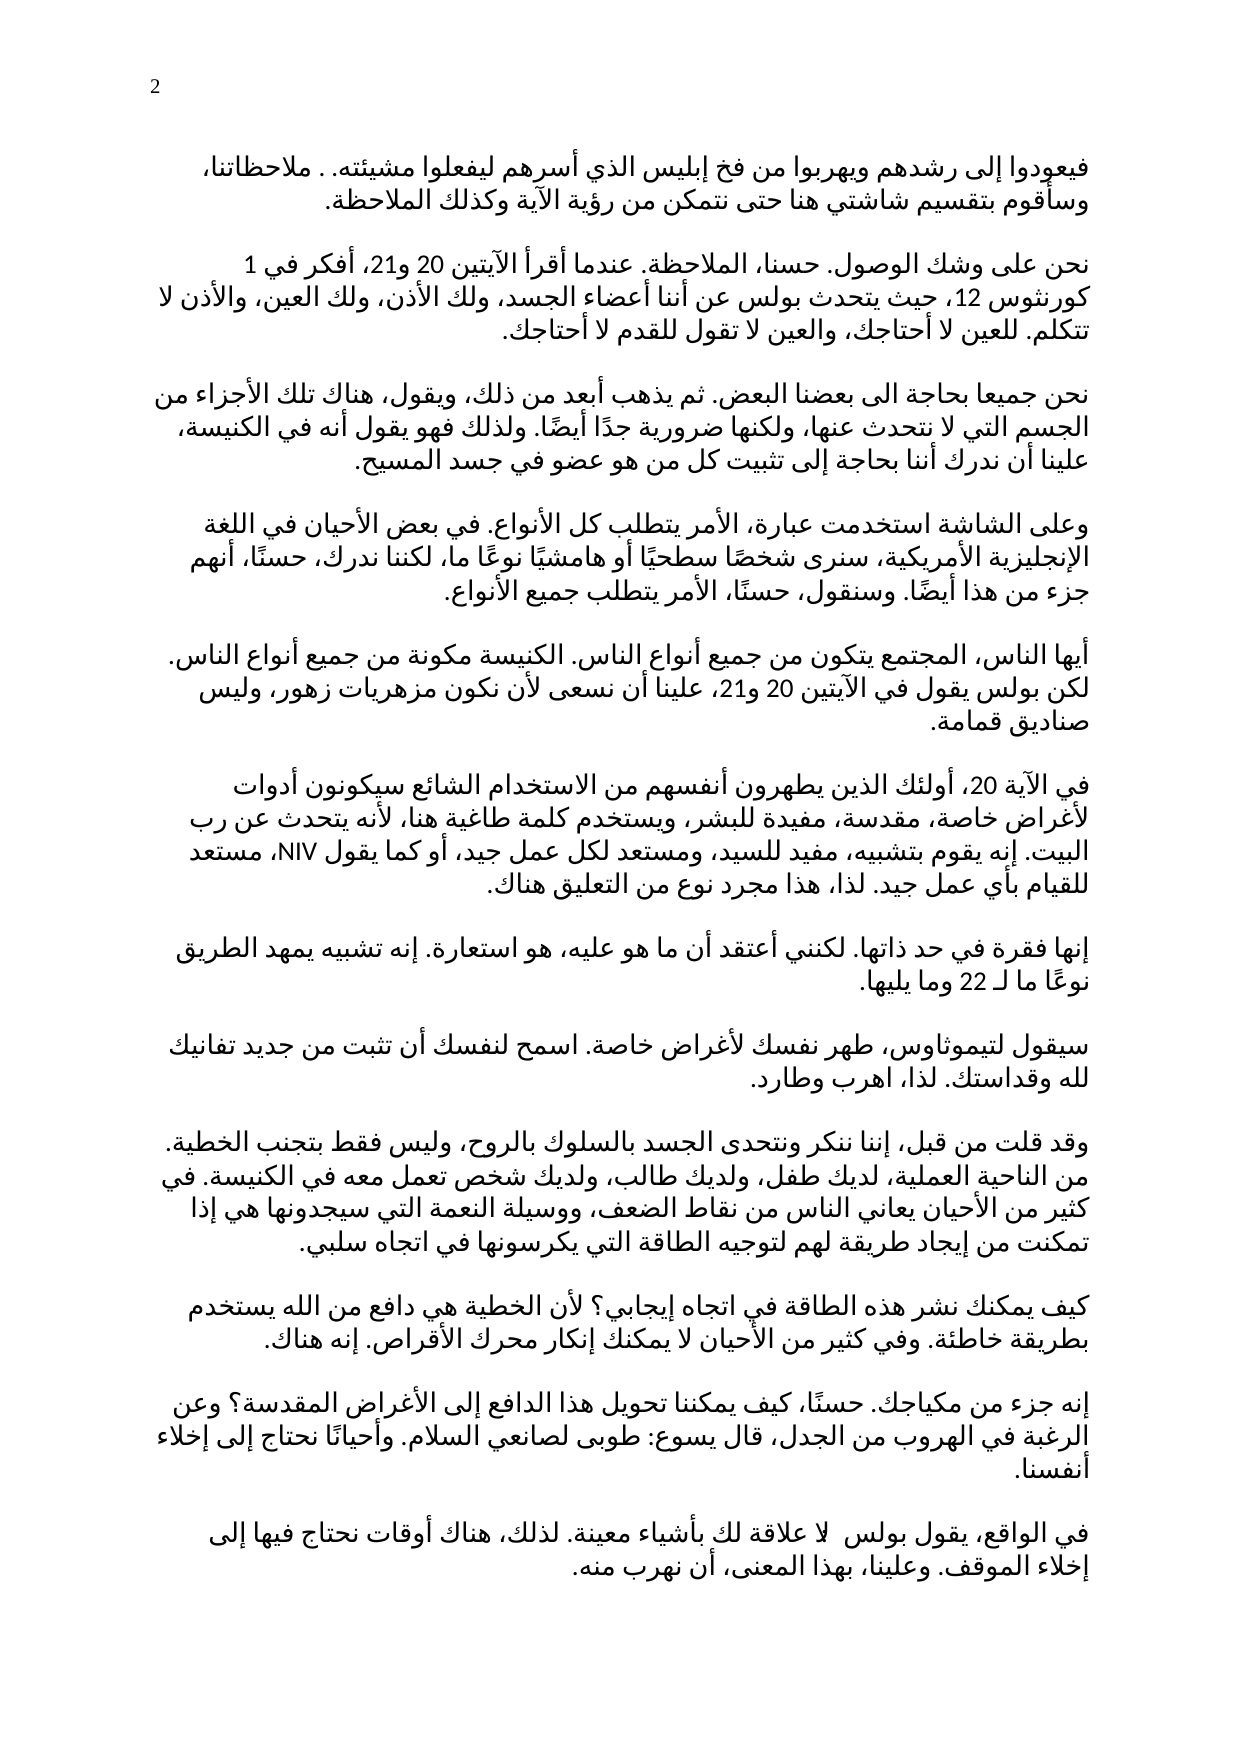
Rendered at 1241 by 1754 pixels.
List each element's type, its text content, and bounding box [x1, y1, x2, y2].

text نحن على وشك الوصول. حسنا، الملاحظة. عندما أقرأ الآيتين 20 و21، أفكر في 1 كورنثوس 12، حيث يتحدث بولس عن أننا أعضاء الجسد، ولك الأذن، ولك العين، والأذن لا تتكلم. للعين لا أحتاجك، والعين لا تقول للقدم لا أحتاجك. [150, 247, 1090, 346]
text سيقول لتيموثاوس، طهر نفسك لأغراض خاصة. اسمح لنفسك أن تثبت من جديد تفانيك لله وقداستك. لذا، اهرب وطارد. [150, 1028, 1090, 1094]
text في الواقع، يقول بولس: لا علاقة لك بأشياء معينة. لذلك، هناك أوقات نحتاج فيها إلى إخلاء الموقف. وعلينا، بهذا المعنى، أن نهرب منه. [150, 1516, 1090, 1582]
text إنها فقرة في حد ذاتها. لكنني أعتقد أن ما هو عليه، هو استعارة. إنه تشبيه يمهد الطريق نوعًا ما لـ 22 وما يليها. [150, 931, 1090, 997]
text وعلى الشاشة استخدمت عبارة، الأمر يتطلب كل الأنواع. في بعض الأحيان في اللغة الإنجليزية الأمريكية، سنرى شخصًا سطحيًا أو هامشيًا نوعًا ما، لكننا ندرك، حسنًا، أنهم جزء من هذا أيضًا. وسنقول، حسنًا، الأمر يتطلب جميع الأنواع. [150, 508, 1090, 607]
text نحن جميعا بحاجة الى بعضنا البعض. ثم يذهب أبعد من ذلك، ويقول، هناك تلك الأجزاء من الجسم التي لا نتحدث عنها، ولكنها ضرورية جدًا أيضًا. ولذلك فهو يقول أنه في الكنيسة، علينا أن ندرك أننا بحاجة إلى تثبيت كل من هو عضو في جسد المسيح. [150, 377, 1090, 476]
text أيها الناس، المجتمع يتكون من جميع أنواع الناس. الكنيسة مكونة من جميع أنواع الناس. لكن بولس يقول في الآيتين 20 و21، علينا أن نسعى لأن نكون مزهريات زهور، وليس صناديق قمامة. [150, 638, 1090, 737]
text كيف يمكنك نشر هذه الطاقة في اتجاه إيجابي؟ لأن الخطية هي دافع من الله يستخدم بطريقة خاطئة. وفي كثير من الأحيان لا يمكنك إنكار محرك الأقراص. إنه هناك. [150, 1289, 1090, 1355]
text وقد قلت من قبل، إننا ننكر ونتحدى الجسد بالسلوك بالروح، وليس فقط بتجنب الخطية. من الناحية العملية، لديك طفل، ولديك طالب، ولديك شخص تعمل معه في الكنيسة. في كثير من الأحيان يعاني الناس من نقاط الضعف، ووسيلة النعمة التي سيجدونها هي إذا تمكنت من إيجاد طريقة لهم لتوجيه الطاقة التي يكرسونها في اتجاه سلبي. [150, 1126, 1090, 1258]
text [150, 150, 1090, 216]
text إنه جزء من مكياجك. حسنًا، كيف يمكننا تحويل هذا الدافع إلى الأغراض المقدسة؟ وعن الرغبة في الهروب من الجدل، قال يسوع: طوبى لصانعي السلام. وأحيانًا نحتاج إلى إخلاء أنفسنا. [150, 1386, 1090, 1485]
text في الآية 20، أولئك الذين يطهرون أنفسهم من الاستخدام الشائع سيكونون أدوات لأغراض خاصة، مقدسة، مفيدة للبشر، ويستخدم كلمة طاغية هنا، لأنه يتحدث عن رب البيت. إنه يقوم بتشبيه، مفيد للسيد، ومستعد لكل عمل جيد، أو كما يقول NIV، مستعد للقيام بأي عمل جيد. لذا، هذا مجرد نوع من التعليق هناك. [150, 768, 1090, 900]
